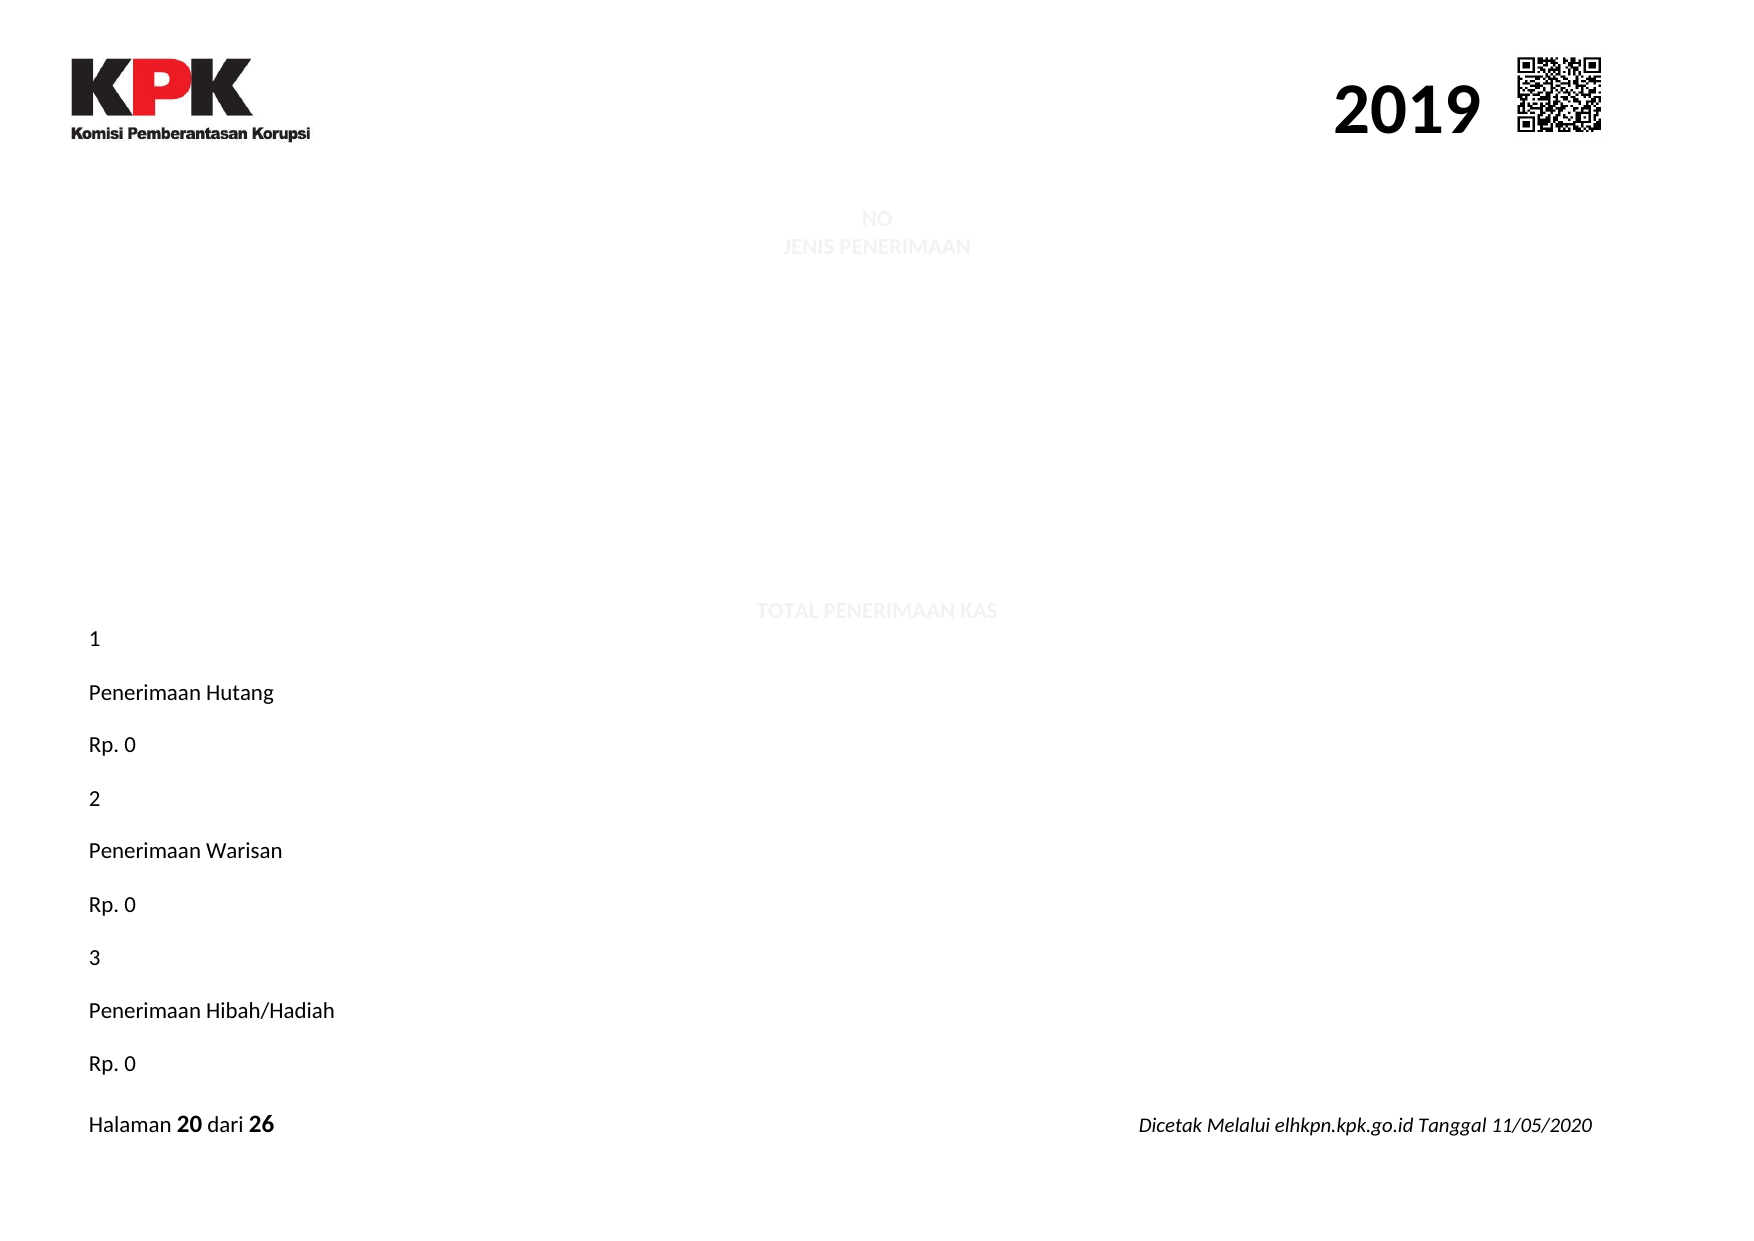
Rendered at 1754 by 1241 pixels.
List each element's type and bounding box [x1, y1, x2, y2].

picture [1507, 48, 1611, 141]
picture [58, 49, 316, 147]
